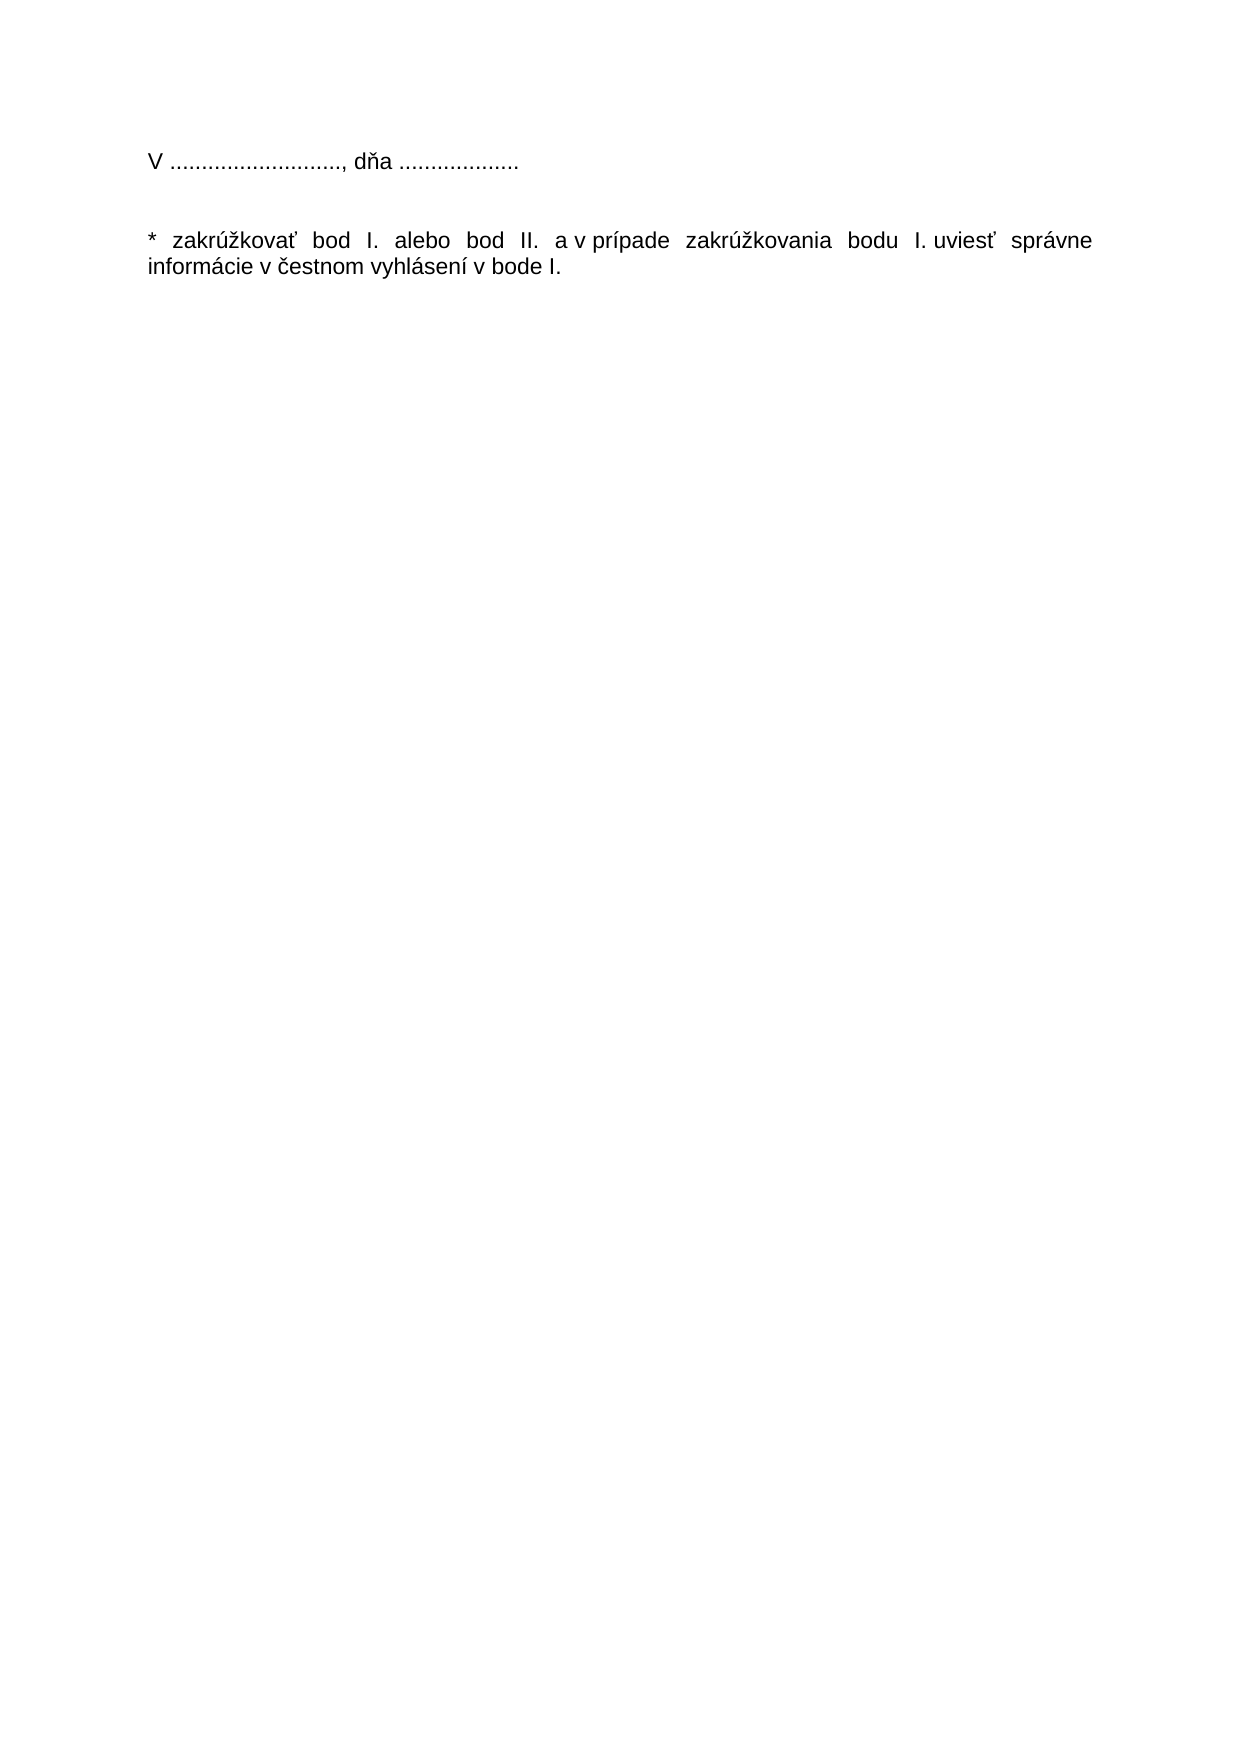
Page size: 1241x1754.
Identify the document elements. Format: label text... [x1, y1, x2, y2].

text V ..........................., dňa ................... [148, 148, 1093, 174]
text * zakrúžkovať bod I. alebo bod II. a v prípade zakrúžkovania bodu I. uviesť správne informácie v čestnom vyhlásení v bode I. [148, 227, 1093, 279]
